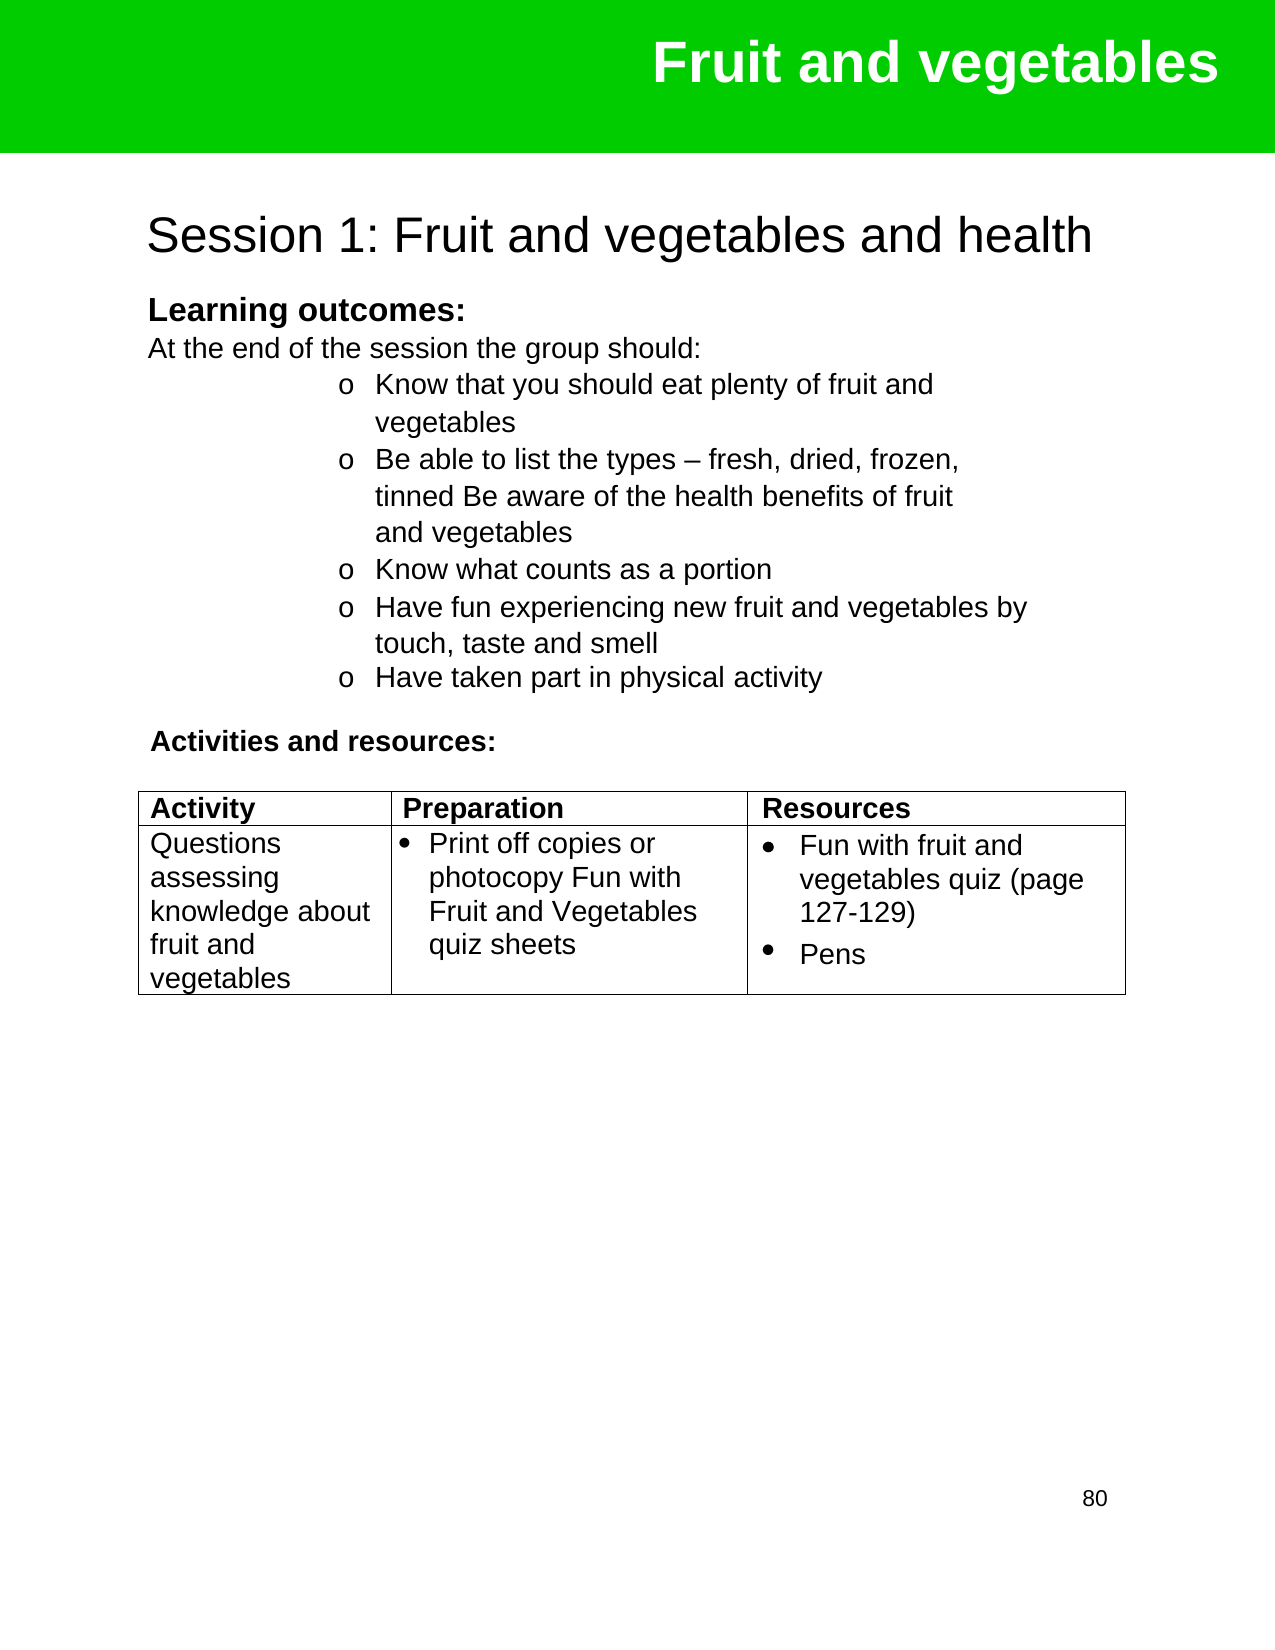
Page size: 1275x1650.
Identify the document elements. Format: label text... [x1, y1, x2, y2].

picture [761, 928, 789, 965]
table_cell Questions assessing knowledge about fruit and vegetables [139, 826, 391, 994]
list Know that you should eat plenty of fruit and vegetables [337, 367, 973, 438]
table_header Resources [748, 792, 1125, 825]
subtitle Activities and resources: [150, 724, 1275, 757]
subtitle Session 1: Fruit and vegetables and health [118, 206, 1122, 263]
list Have fun experiencing new fruit and vegetables by touch, taste and smell [337, 590, 1078, 659]
picture [761, 826, 789, 862]
table_cell Fun with fruit and vegetables quiz (page 127-129) Pens [748, 826, 1125, 994]
list Have taken part in physical activity [337, 659, 1275, 695]
text At the end of the session the group should: [148, 331, 1275, 365]
list Be able to list the types – fresh, dried, frozen, tinned Be aware of the health benefits of fruit and vegetables [337, 442, 973, 548]
table_cell Print off copies or photocopy Fun with Fruit and Vegetables quiz sheets [392, 826, 747, 994]
table_header Preparation [392, 792, 747, 825]
subtitle Learning outcomes: [148, 290, 1275, 329]
table_header Activity [139, 792, 391, 825]
list Know what counts as a portion [337, 552, 973, 588]
